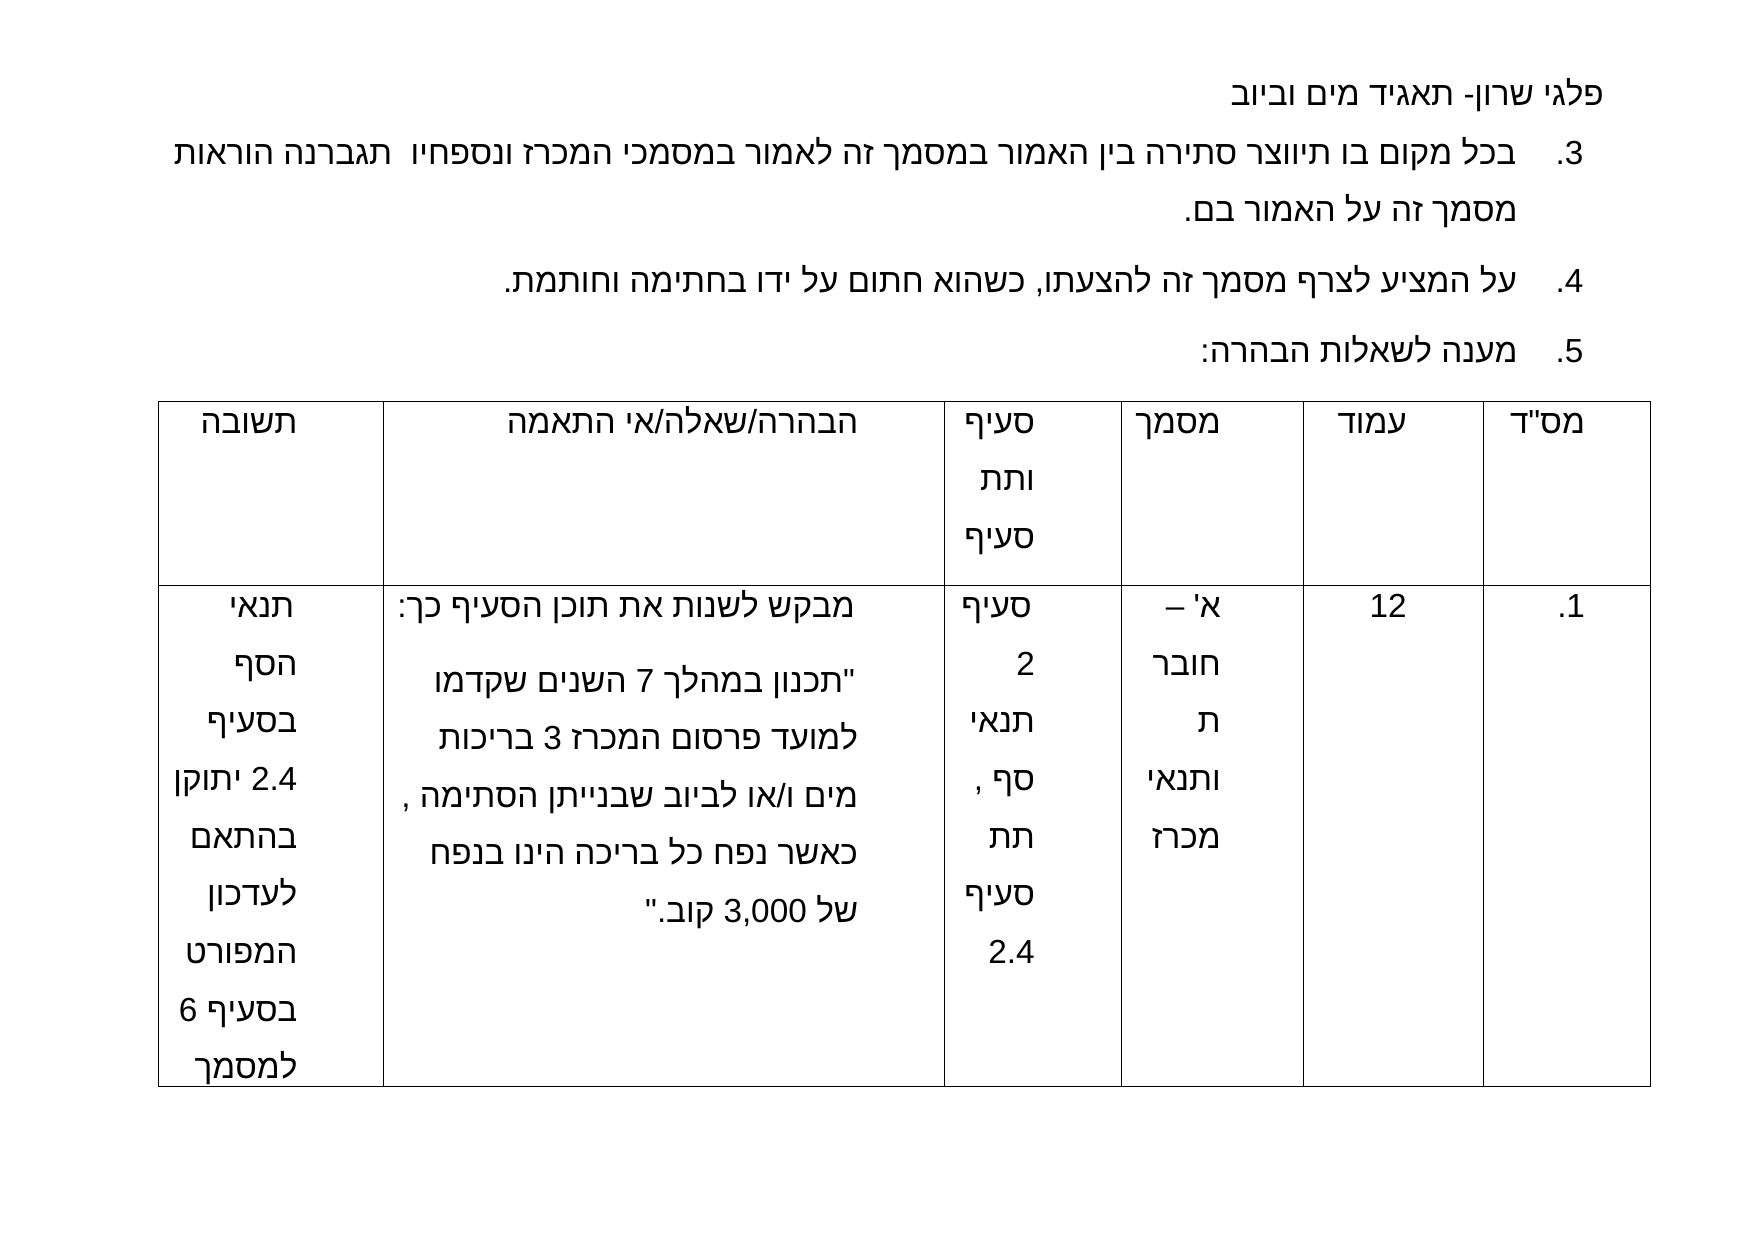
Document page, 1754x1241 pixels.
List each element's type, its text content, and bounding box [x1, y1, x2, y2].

table_header סעיף ותת סעיף [945, 402, 1121, 585]
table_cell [1122, 586, 1303, 1086]
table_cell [159, 586, 383, 1086]
list על המציע לצרף מסמך זה להצעתו, כשהוא חתום על ידו בחתימה וחותמת. [150, 261, 1555, 299]
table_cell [945, 586, 1121, 1086]
table_cell 12 [1304, 586, 1483, 1086]
table_header תשובה [159, 402, 383, 585]
table_cell 1. [1484, 586, 1650, 1086]
table_header מס"ד [1484, 402, 1650, 585]
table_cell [384, 586, 944, 1086]
list בכל מקום בו תיווצר סתירה בין האמור במסמך זה לאמור במסמכי המכרז ונספחיו תגברנה הוראות מסמך זה על האמור בם. [150, 133, 1555, 229]
table_header מסמך [1122, 402, 1303, 585]
table_header הבהרה/שאלה/אי התאמה [384, 402, 944, 585]
list מענה לשאלות הבהרה: [150, 331, 1555, 369]
table_header עמוד [1304, 402, 1483, 585]
